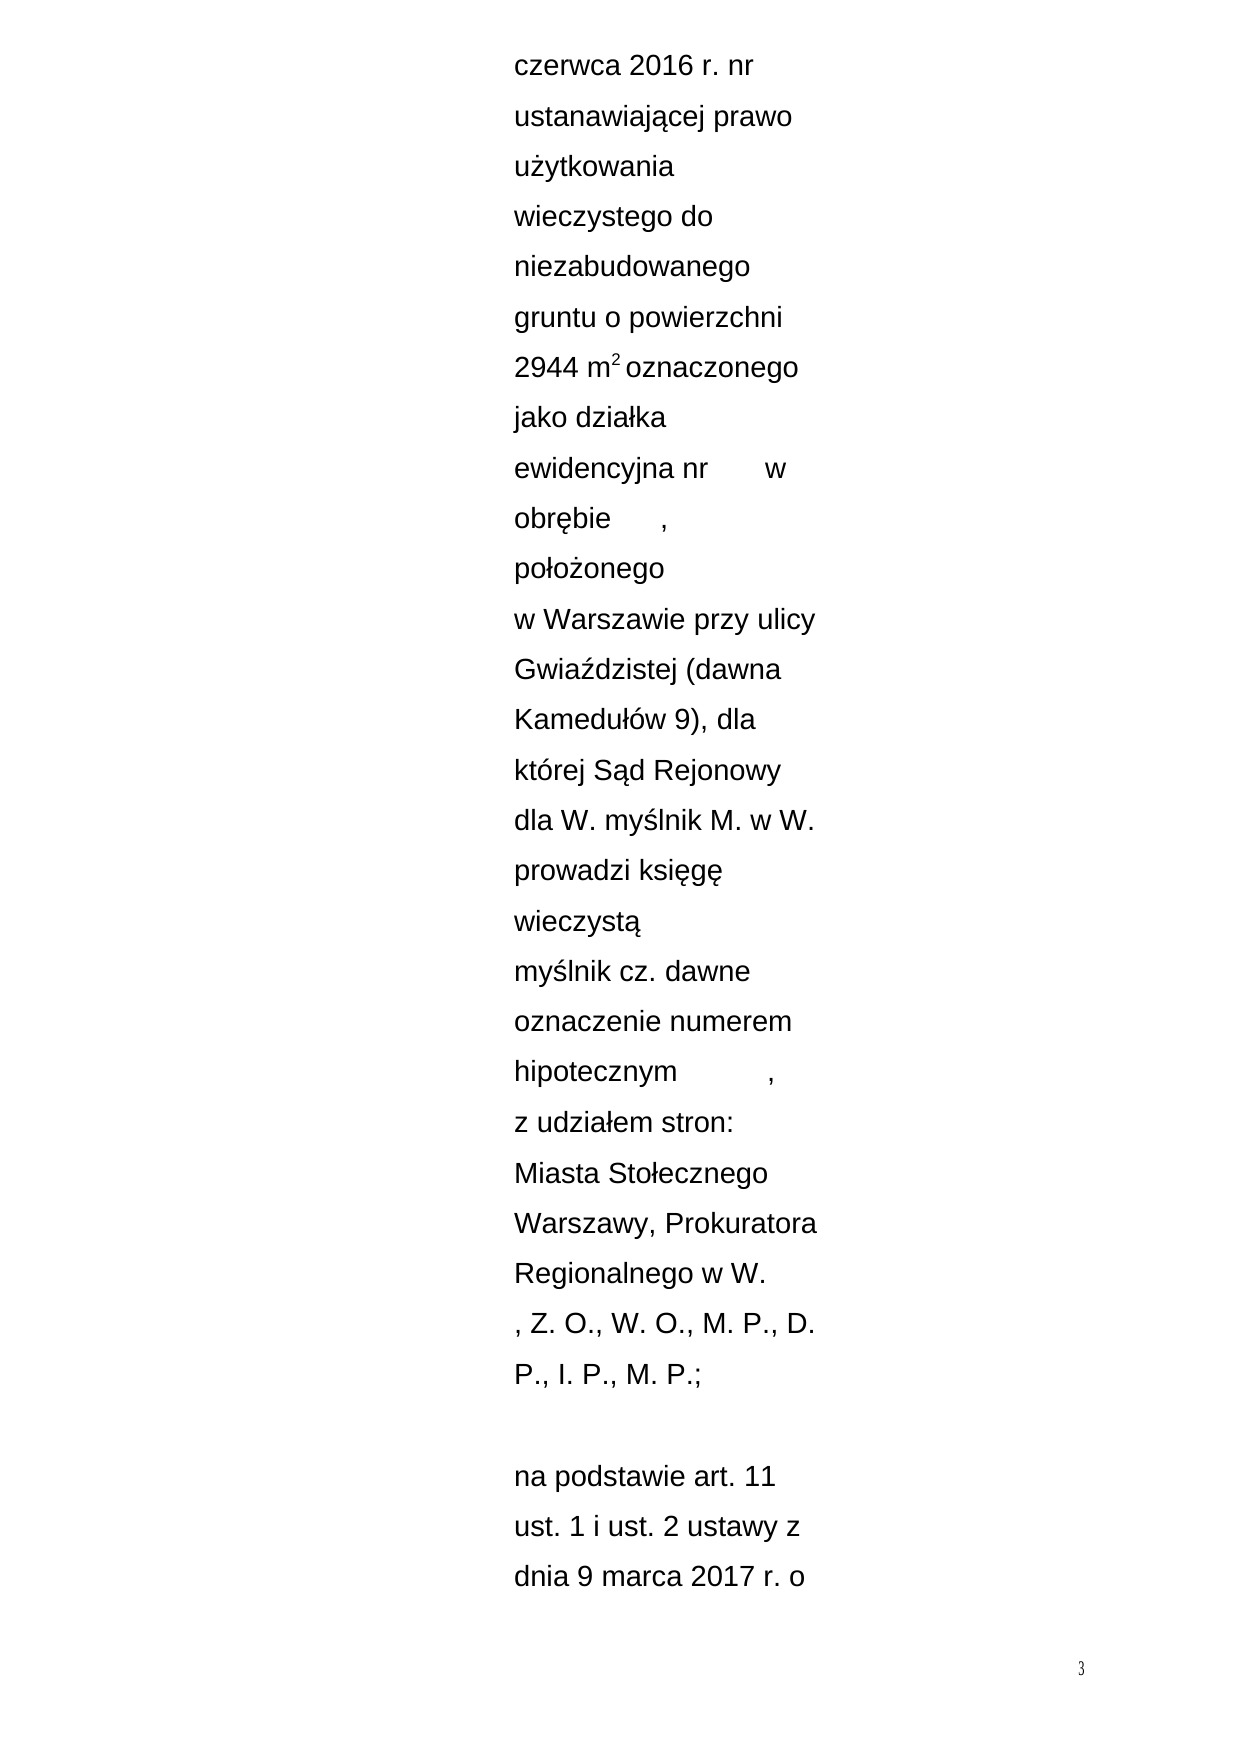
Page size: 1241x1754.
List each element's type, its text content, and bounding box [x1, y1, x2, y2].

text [514, 1458, 827, 1593]
text z udziałem stron: Miasta Stołecznego Warszawy, Prokuratora Regionalnego w W. , Z. O., W. O., M. P., D. P., I. P., M. P.; [514, 1105, 827, 1390]
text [514, 48, 827, 1088]
